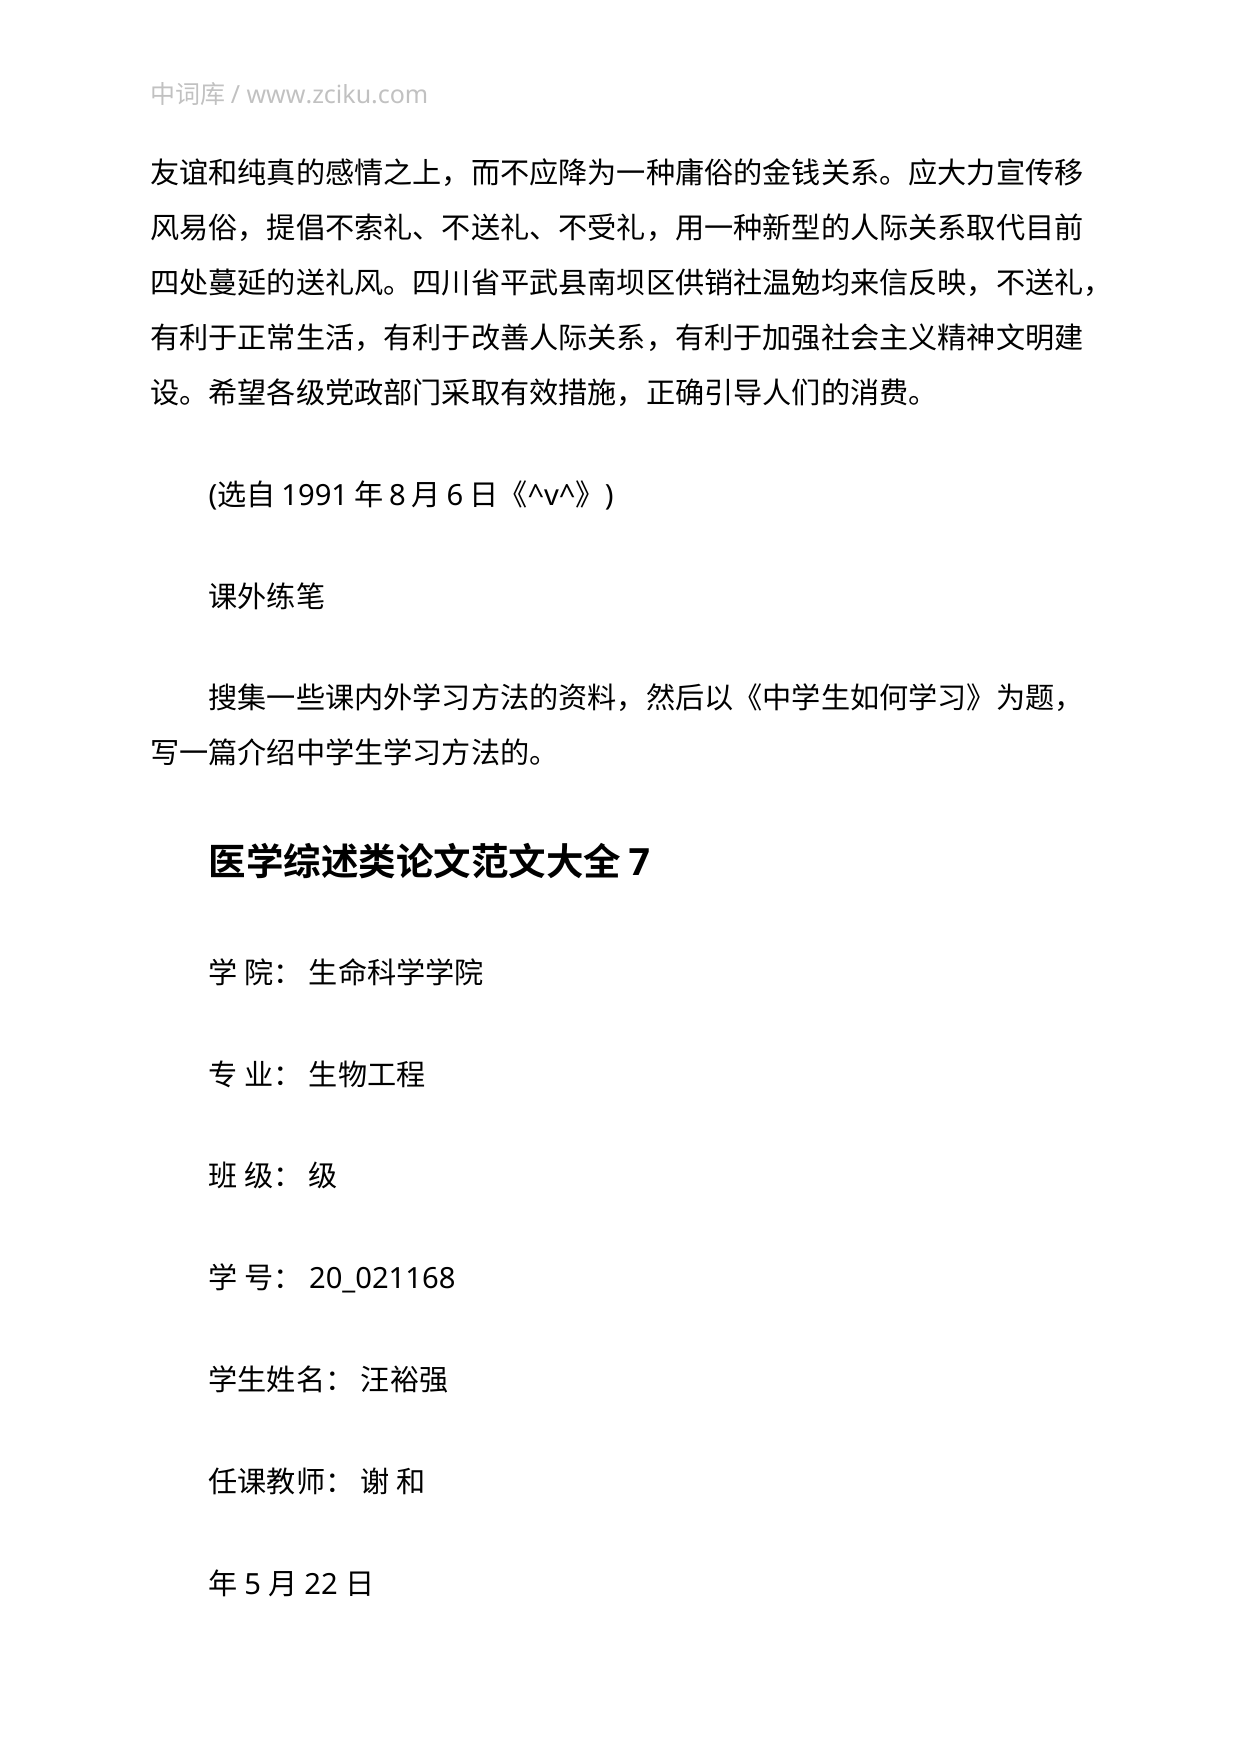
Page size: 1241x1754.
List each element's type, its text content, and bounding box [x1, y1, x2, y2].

text 课外练笔 [150, 573, 1090, 616]
text 班 级： 级 [150, 1153, 1090, 1195]
text 任课教师： 谢 和 [150, 1458, 1090, 1501]
text 年 5 月 22 日 [150, 1560, 1090, 1603]
text 医学综述类论文范文大全7 [150, 832, 1090, 886]
text 学生姓名： 汪裕强 [150, 1357, 1090, 1399]
text 学 号： 20_021168 [150, 1255, 1090, 1297]
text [150, 150, 1090, 412]
text 学 院： 生命科学学院 [150, 949, 1090, 992]
text 专 业： 生物工程 [150, 1051, 1090, 1093]
text 搜集一些课内外学习方法的资料，然后以《中学生如何学习》为题，写一篇介绍中学生学习方法的。 [150, 675, 1090, 772]
text (选自1991年8月6日《^v^》) [150, 471, 1090, 514]
